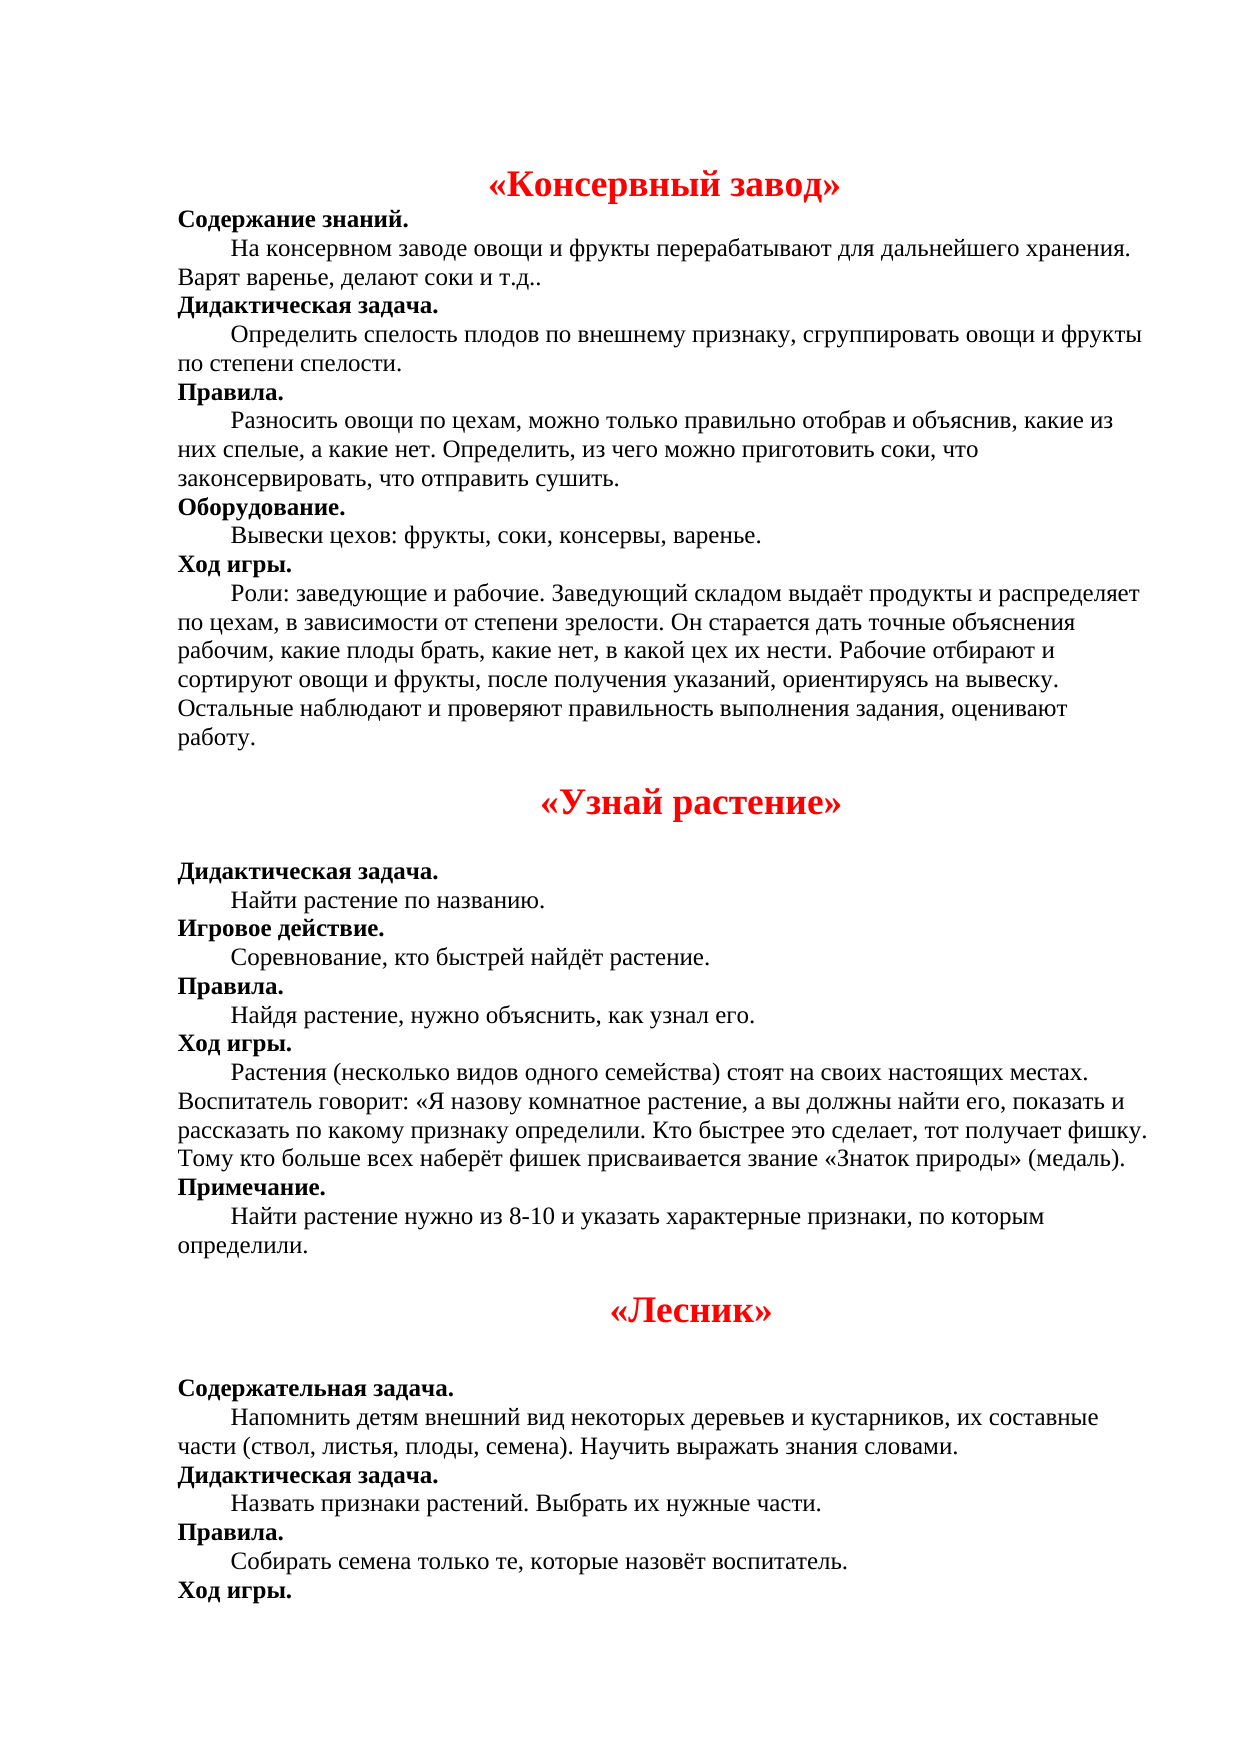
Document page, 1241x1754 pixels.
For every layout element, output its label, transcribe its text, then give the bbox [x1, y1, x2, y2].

text Напомнить детям внешний вид некоторых деревьев и кустарников, их составные части (ствол, листья, плоды, семена). Научить выражать знания словами. [177, 1402, 1152, 1460]
text Ход игры. [177, 1575, 1152, 1603]
text Ход игры. [177, 1028, 1152, 1057]
text Определить спелость плодов по внешнему признаку, сгруппировать овощи и фрукты по степени спелости. [177, 319, 1152, 377]
text Соревнование, кто быстрей найдёт растение. [177, 942, 1152, 971]
text Правила. [177, 971, 1152, 1000]
text Дидактическая задача. [177, 856, 1152, 885]
text Собирать семена только те, которые назовёт воспитатель. [177, 1546, 1152, 1575]
text Правила. [177, 1517, 1152, 1546]
text Дидактическая задача. [177, 291, 1152, 319]
text Содержание знаний. [177, 204, 1152, 233]
text Содержательная задача. [177, 1373, 1152, 1402]
text Разносить овощи по цехам, можно только правильно отобрав и объяснив, какие из них спелые, а какие нет. Определить, из чего можно приготовить соки, что законсервировать, что отправить сушить. [177, 406, 1152, 492]
text «Лесник» [177, 1287, 1152, 1330]
text Дидактическая задача. [177, 1460, 1152, 1488]
text Растения (несколько видов одного семейства) стоят на своих настоящих местах. Воспитатель говорит: «Я назову комнатное растение, а вы должны найти его, показать и рассказать по какому признаку определили. Кто быстрее это сделает, тот получает фишку. Тому кто больше всех наберёт фишек присваивается звание «Знаток природы» (медаль). [177, 1057, 1152, 1172]
text Найти растение нужно из 8-10 и указать характерные признаки, по которым определили. [177, 1201, 1152, 1258]
text Оборудование. [177, 492, 1152, 521]
text Ход игры. [177, 549, 1152, 578]
text Найдя растение, нужно объяснить, как узнал его. [177, 1000, 1152, 1028]
text «Узнай растение» [177, 779, 1152, 822]
text Правила. [177, 377, 1152, 406]
text На консервном заводе овощи и фрукты перерабатывают для дальнейшего хранения. Варят варенье, делают соки и т.д.. [177, 233, 1152, 291]
text Игровое действие. [177, 913, 1152, 942]
text «Консервный завод» [177, 161, 1152, 204]
text Найти растение по названию. [177, 885, 1152, 913]
text Назвать признаки растений. Выбрать их нужные части. [177, 1488, 1152, 1517]
text Примечание. [177, 1172, 1152, 1201]
text Вывески цехов: фрукты, соки, консервы, варенье. [177, 521, 1152, 549]
text Роли: заведующие и рабочие. Заведующий складом выдаёт продукты и распределяет по цехам, в зависимости от степени зрелости. Он старается дать точные объяснения рабочим, какие плоды брать, какие нет, в какой цех их нести. Рабочие отбирают и сортируют овощи и фрукты, после получения указаний, ориентируясь на вывеску. Остальные наблюдают и проверяют правильность выполнения задания, оценивают работу. [177, 578, 1152, 751]
